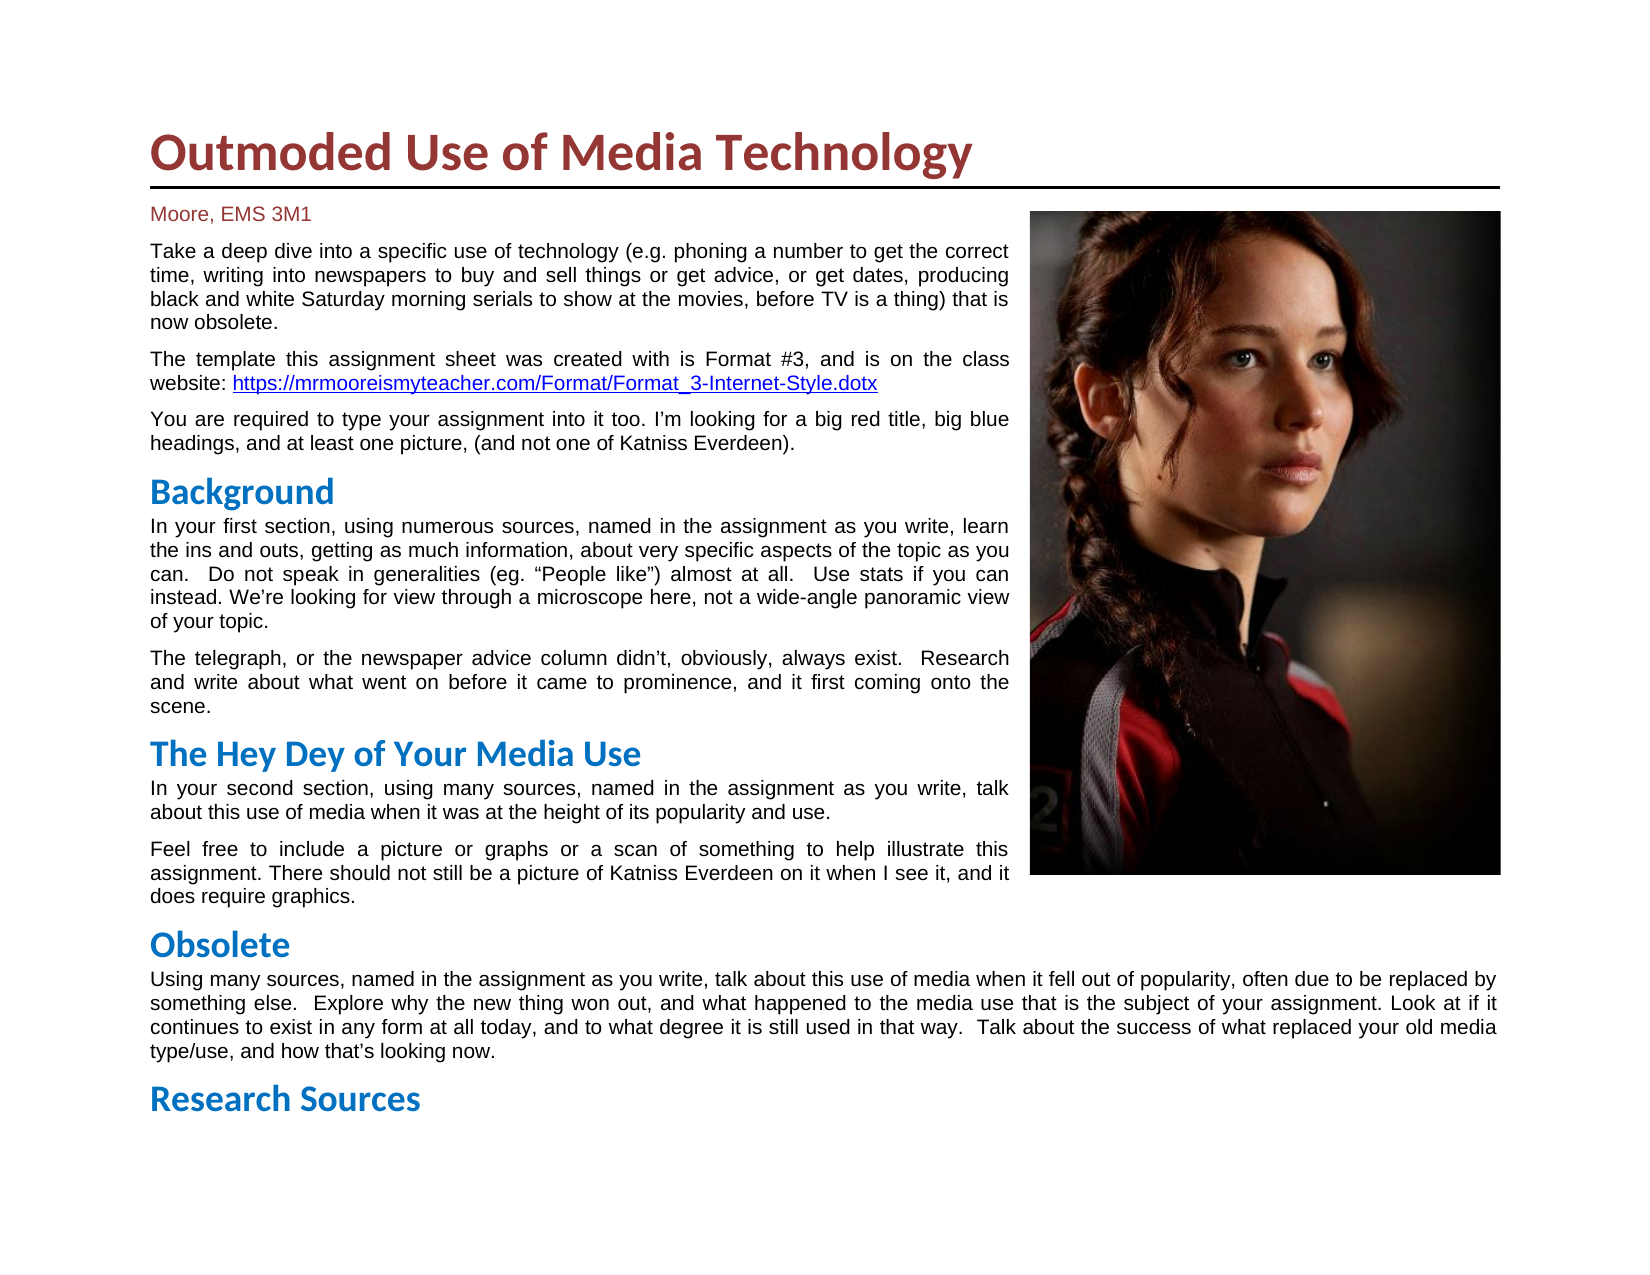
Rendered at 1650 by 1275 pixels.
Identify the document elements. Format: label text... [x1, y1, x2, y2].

text The telegraph, or the newspaper advice column didn’t, obviously, always exist. Research and write about what went on before it came to prominence, and it first coming onto the scene. [150, 646, 1029, 718]
text Feel free to include a picture or graphs or a scan of something to help illustrate this assignment. There should not still be a picture of Katniss Everdeen on it when I see it, and it does require graphics. [150, 836, 1500, 908]
picture [1029, 211, 1501, 875]
subtitle Outmoded Use of Media Technology [150, 118, 1500, 186]
text In your second section, using many sources, named in the assignment as you write, talk about this use of media when it was at the height of its popularity and use. [150, 776, 1029, 824]
subtitle The Hey Dey of Your Media Use [150, 730, 1029, 776]
subtitle Research Sources [150, 1075, 1500, 1121]
text The template this assignment sheet was created with is Format #3, and is on the class website: https://mrmooreismyteacher.com/Format/Format_3-Internet-Style.dotx [150, 347, 1029, 395]
text Take a deep dive into a specific use of technology (e.g. phoning a number to get the correct time, writing into newspapers to buy and sell things or get advice, or get dates, producing black and white Saturday morning serials to show at the movies, before TV is a thing) that is now obsolete. [150, 238, 1029, 334]
subtitle Obsolete [150, 921, 1500, 967]
text Using many sources, named in the assignment as you write, talk about this use of media when it fell out of popularity, often due to be replaced by something else. Explore why the new thing won out, and what happened to the media use that is the subject of your assignment. Look at if it continues to exist in any form at all today, and to what degree it is still used in that way. Talk about the success of what replaced your old media type/use, and how that’s looking now. [150, 967, 1500, 1062]
text In your first section, using numerous sources, named in the assignment as you write, learn the ins and outs, getting as much information, about very specific aspects of the topic as you can. Do not speak in generalities (eg. “People like”) almost at all. Use stats if you can instead. We’re looking for view through a microscope here, not a wide-angle panoramic view of your topic. [150, 513, 1029, 633]
text Moore, EMS 3M1 [150, 202, 1500, 226]
subtitle Background [150, 468, 1029, 513]
text You are required to type your assignment into it too. I’m looking for a big red title, big blue headings, and at least one picture, (and not one of Katniss Everdeen). [150, 407, 1029, 455]
